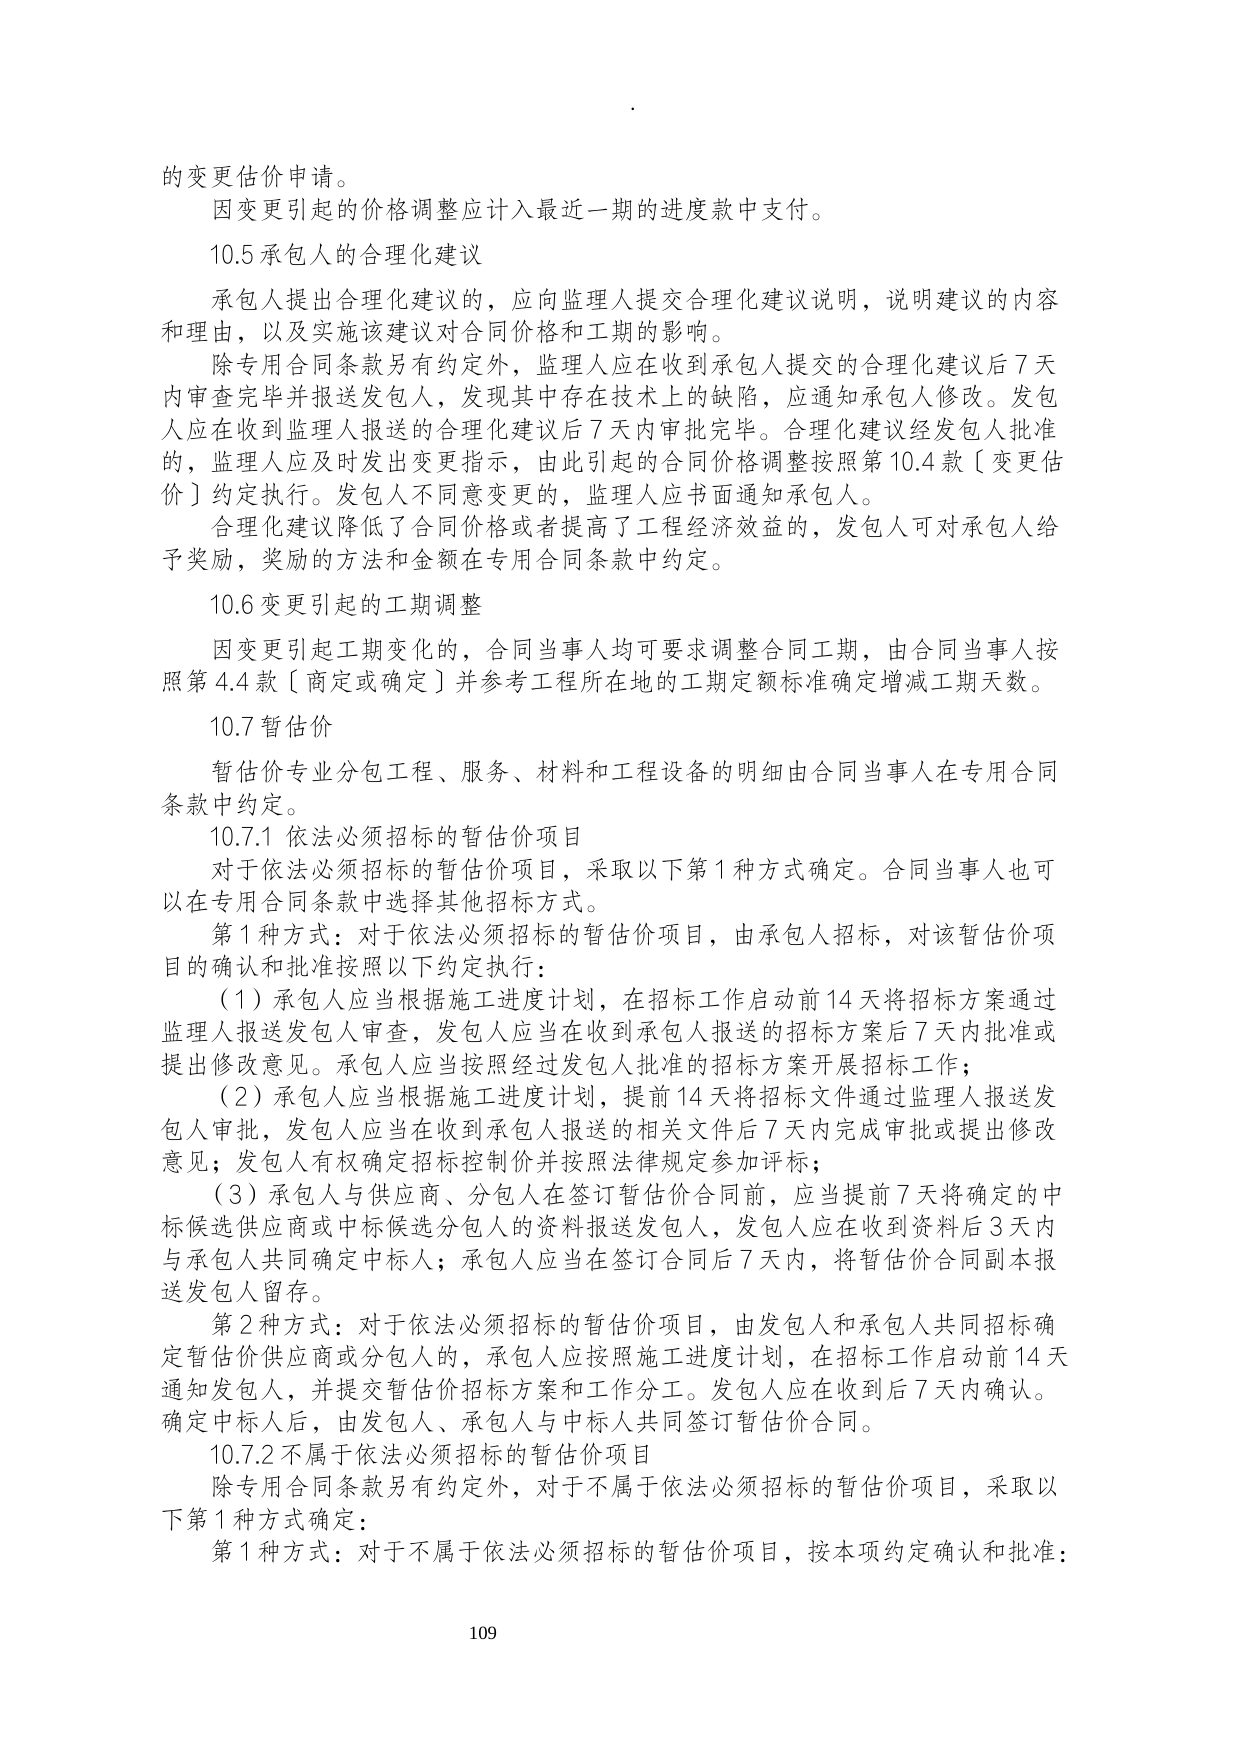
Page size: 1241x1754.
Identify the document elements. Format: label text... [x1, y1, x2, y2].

text 合理化建议降低了合同价格或者提高了工程经济效益的，发包人可对承包人给予奖励，奖励的方法和金额在专用合同条款中约定。 [159, 512, 1078, 577]
text 第1种方式：对于不属于依法必须招标的暂估价项目，按本项约定确认和批准： [159, 1537, 1078, 1569]
text 对于依法必须招标的暂估价项目，采取以下第1种方式确定。合同当事人也可以在专用合同条款中选择其他招标方式。 [159, 854, 1078, 919]
subtitle 10.7暂估价 [159, 712, 1078, 744]
text （2）承包人应当根据施工进度计划，提前14天将招标文件通过监理人报送发包人审批，发包人应当在收到承包人报送的相关文件后7天内完成审批或提出修改意见；发包人有权确定招标控制价并按照法律规定参加评标； [159, 1082, 1078, 1179]
text 第2种方式：对于依法必须招标的暂估价项目，由发包人和承包人共同招标确定暂估价供应商或分包人的，承包人应按照施工进度计划，在招标工作启动前14天通知发包人，并提交暂估价招标方案和工作分工。发包人应在收到后7天内确认。确定中标人后，由发包人、承包人与中标人共同签订暂估价合同。 [159, 1309, 1078, 1439]
text 10.7.1 依法必须招标的暂估价项目 [159, 822, 1078, 854]
subtitle 10.5承包人的合理化建议 [159, 239, 1078, 272]
text 第1种方式：对于依法必须招标的暂估价项目，由承包人招标，对该暂估价项目的确认和批准按照以下约定执行： [159, 919, 1078, 984]
text （3）承包人与供应商、分包人在签订暂估价合同前，应当提前7天将确定的中标候选供应商或中标候选分包人的资料报送发包人，发包人应在收到资料后3天内与承包人共同确定中标人；承包人应当在签订合同后7天内，将暂估价合同副本报送发包人留存。 [159, 1179, 1078, 1309]
text 因变更引起的价格调整应计入最近一期的进度款中支付。 [159, 194, 1078, 227]
text 除专用合同条款另有约定外，对于不属于依法必须招标的暂估价项目，采取以下第1种方式确定： [159, 1472, 1078, 1537]
text （1）承包人应当根据施工进度计划，在招标工作启动前14天将招标方案通过监理人报送发包人审查，发包人应当在收到承包人报送的招标方案后7天内批准或提出修改意见。承包人应当按照经过发包人批准的招标方案开展招标工作； [159, 984, 1078, 1082]
subtitle 10.6变更引起的工期调整 [159, 589, 1078, 622]
text 承包人提出合理化建议的，应向监理人提交合理化建议说明，说明建议的内容和理由，以及实施该建议对合同价格和工期的影响。 [159, 284, 1078, 349]
text 因变更引起工期变化的，合同当事人均可要求调整合同工期，由合同当事人按照第4.4款〔商定或确定〕并参考工程所在地的工期定额标准确定增减工期天数。 [159, 634, 1078, 699]
text 10.7.2不属于依法必须招标的暂估价项目 [159, 1439, 1078, 1472]
text 暂估价专业分包工程、服务、材料和工程设备的明细由合同当事人在专用合同条款中约定。 [159, 757, 1078, 822]
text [159, 162, 1078, 194]
text 除专用合同条款另有约定外，监理人应在收到承包人提交的合理化建议后7天内审查完毕并报送发包人，发现其中存在技术上的缺陷，应通知承包人修改。发包人应在收到监理人报送的合理化建议后7天内审批完毕。合理化建议经发包人批准的，监理人应及时发出变更指示，由此引起的合同价格调整按照第10.4款〔变更估价〕约定执行。发包人不同意变更的，监理人应书面通知承包人。 [159, 349, 1078, 512]
